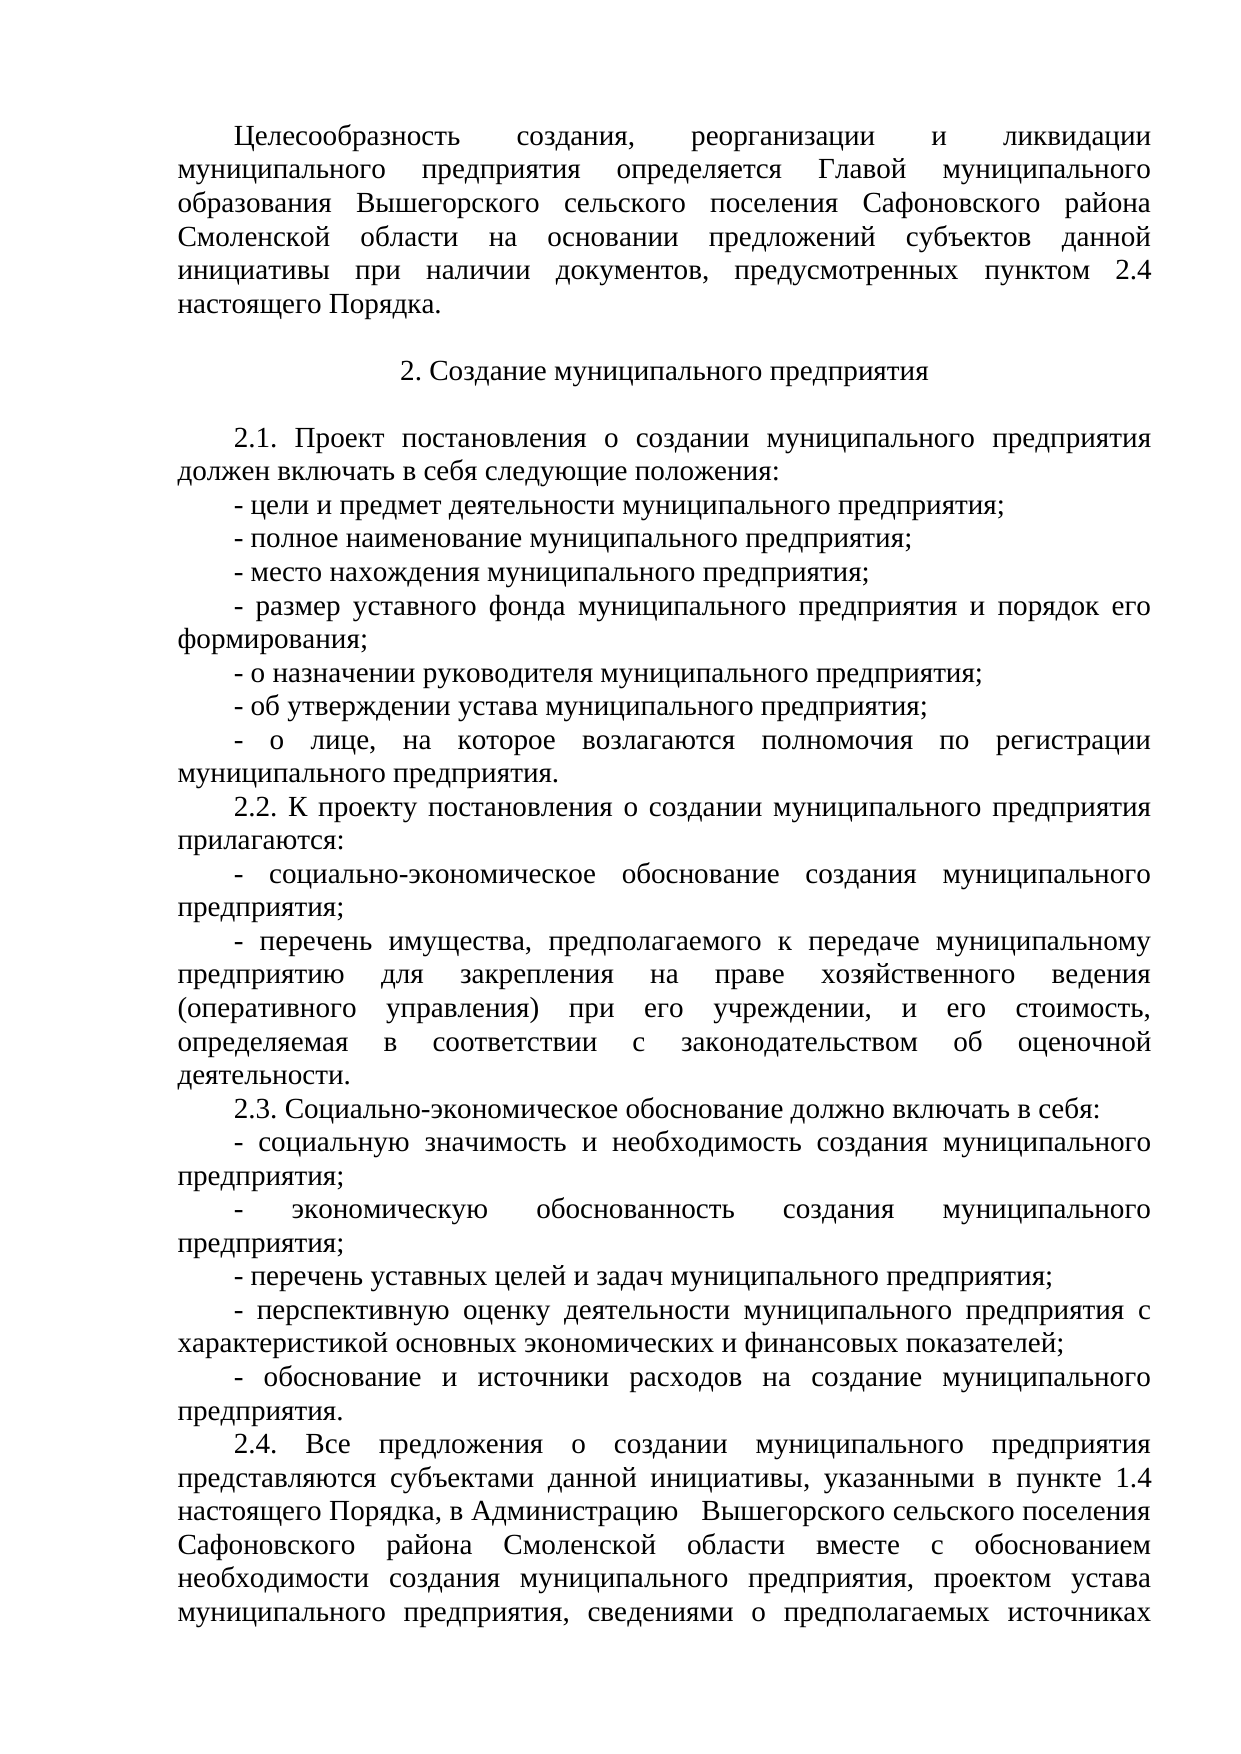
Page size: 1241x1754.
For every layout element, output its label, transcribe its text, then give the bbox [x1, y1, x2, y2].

text - цели и предмет деятельности муниципального предприятия; [177, 487, 1152, 521]
text - размер уставного фонда муниципального предприятия и порядок его формирования; [177, 588, 1152, 655]
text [177, 1426, 1152, 1627]
text - перечень имущества, предполагаемого к передаче муниципальному предприятию для закрепления на праве хозяйственного ведения (оперативного управления) при его учреждении, и его стоимость, определяемая в соответствии с законодательством об оценочной деятельности. [177, 923, 1152, 1091]
text 2.2. К проекту постановления о создании муниципального предприятия прилагаются: [177, 789, 1152, 856]
text - социальную значимость и необходимость создания муниципального предприятия; [177, 1124, 1152, 1191]
text - перспективную оценку деятельности муниципального предприятия с характеристикой основных экономических и финансовых показателей; [177, 1292, 1152, 1359]
text - место нахождения муниципального предприятия; [177, 554, 1152, 588]
text 2.1. Проект постановления о создании муниципального предприятия должен включать в себя следующие положения: [177, 420, 1152, 487]
text - об утверждении устава муниципального предприятия; [177, 688, 1152, 722]
text - о назначении руководителя муниципального предприятия; [177, 655, 1152, 688]
text 2. Создание муниципального предприятия [177, 353, 1152, 386]
text - перечень уставных целей и задач муниципального предприятия; [177, 1258, 1152, 1292]
text Целесообразность создания, реорганизации и ликвидации муниципального предприятия определяется Главой муниципального образования Вышегорского сельского поселения Сафоновского района Смоленской области на основании предложений субъектов данной инициативы при наличии документов, предусмотренных пунктом 2.4 настоящего Порядка. [177, 118, 1152, 319]
text 2.3. Социально-экономическое обоснование должно включать в себя: [177, 1091, 1152, 1124]
text - социально-экономическое обоснование создания муниципального предприятия; [177, 856, 1152, 923]
text - экономическую обоснованность создания муниципального предприятия; [177, 1191, 1152, 1258]
text - обоснование и источники расходов на создание муниципального предприятия. [177, 1359, 1152, 1426]
text - полное наименование муниципального предприятия; [177, 521, 1152, 554]
text - о лице, на которое возлагаются полномочия по регистрации муниципального предприятия. [177, 722, 1152, 789]
